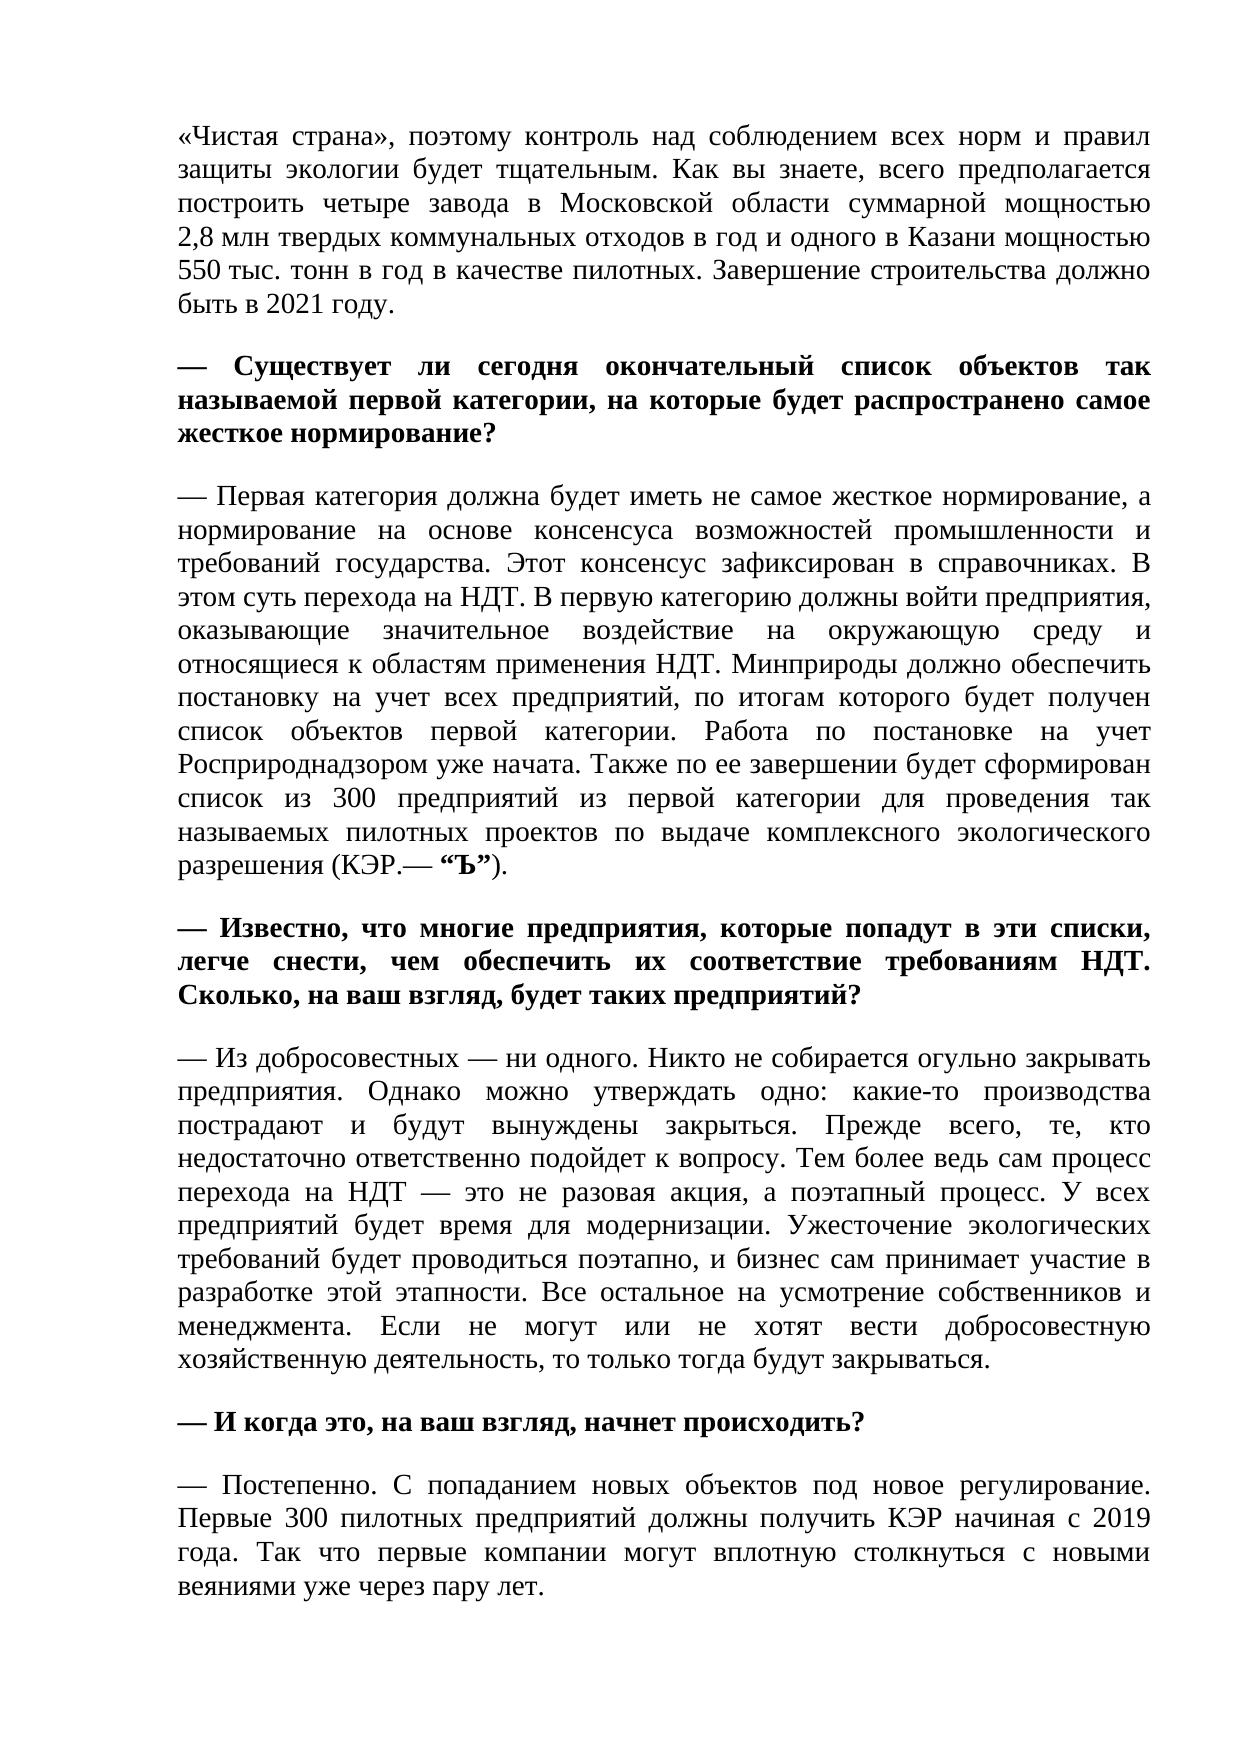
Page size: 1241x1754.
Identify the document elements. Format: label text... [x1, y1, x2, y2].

text — Первая категория должна будет иметь не самое жесткое нормирование, а нормирование на основе консенсуса возможностей промышленности и требований государства. Этот консенсус зафиксирован в справочниках. В этом суть перехода на НДТ. В первую категорию должны войти предприятия, оказывающие значительное воздействие на окружающую среду и относящиеся к областям применения НДТ. Минприроды должно обеспечить постановку на учет всех предприятий, по итогам которого будет получен список объектов первой категории. Работа по постановке на учет Росприроднадзором уже начата. Также по ее завершении будет сформирован список из 300 предприятий из первой категории для проведения так называемых пилотных проектов по выдаче комплексного экологического разрешения (КЭР.— “Ъ”). [177, 478, 1152, 881]
text — И когда это, на ваш взгляд, начнет происходить? [177, 1404, 1152, 1438]
text — Существует ли сегодня окончательный список объектов так называемой первой категории, на которые будет распространено самое жесткое нормирование? [177, 348, 1152, 449]
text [177, 118, 1152, 319]
text — Постепенно. С попаданием новых объектов под новое регулирование. Первые 300 пилотных предприятий должны получить КЭР начиная с 2019 года. Так что первые компании могут вплотную столкнуться с новыми веяниями уже через пару лет. [177, 1467, 1152, 1601]
text — Известно, что многие предприятия, которые попадут в эти списки, легче снести, чем обеспечить их соответствие требованиям НДТ. Сколько, на ваш взгляд, будет таких предприятий? [177, 910, 1152, 1011]
text — Из добросовестных — ни одного. Никто не собирается огульно закрывать предприятия. Однако можно утверждать одно: какие-то производства пострадают и будут вынуждены закрыться. Прежде всего, те, кто недостаточно ответственно подойдет к вопросу. Тем более ведь сам процесс перехода на НДТ — это не разовая акция, а поэтапный процесс. У всех предприятий будет время для модернизации. Ужесточение экологических требований будет проводиться поэтапно, и бизнес сам принимает участие в разработке этой этапности. Все остальное на усмотрение собственников и менеджмента. Если не могут или не хотят вести добросовестную хозяйственную деятельность, то только тогда будут закрываться. [177, 1040, 1152, 1375]
